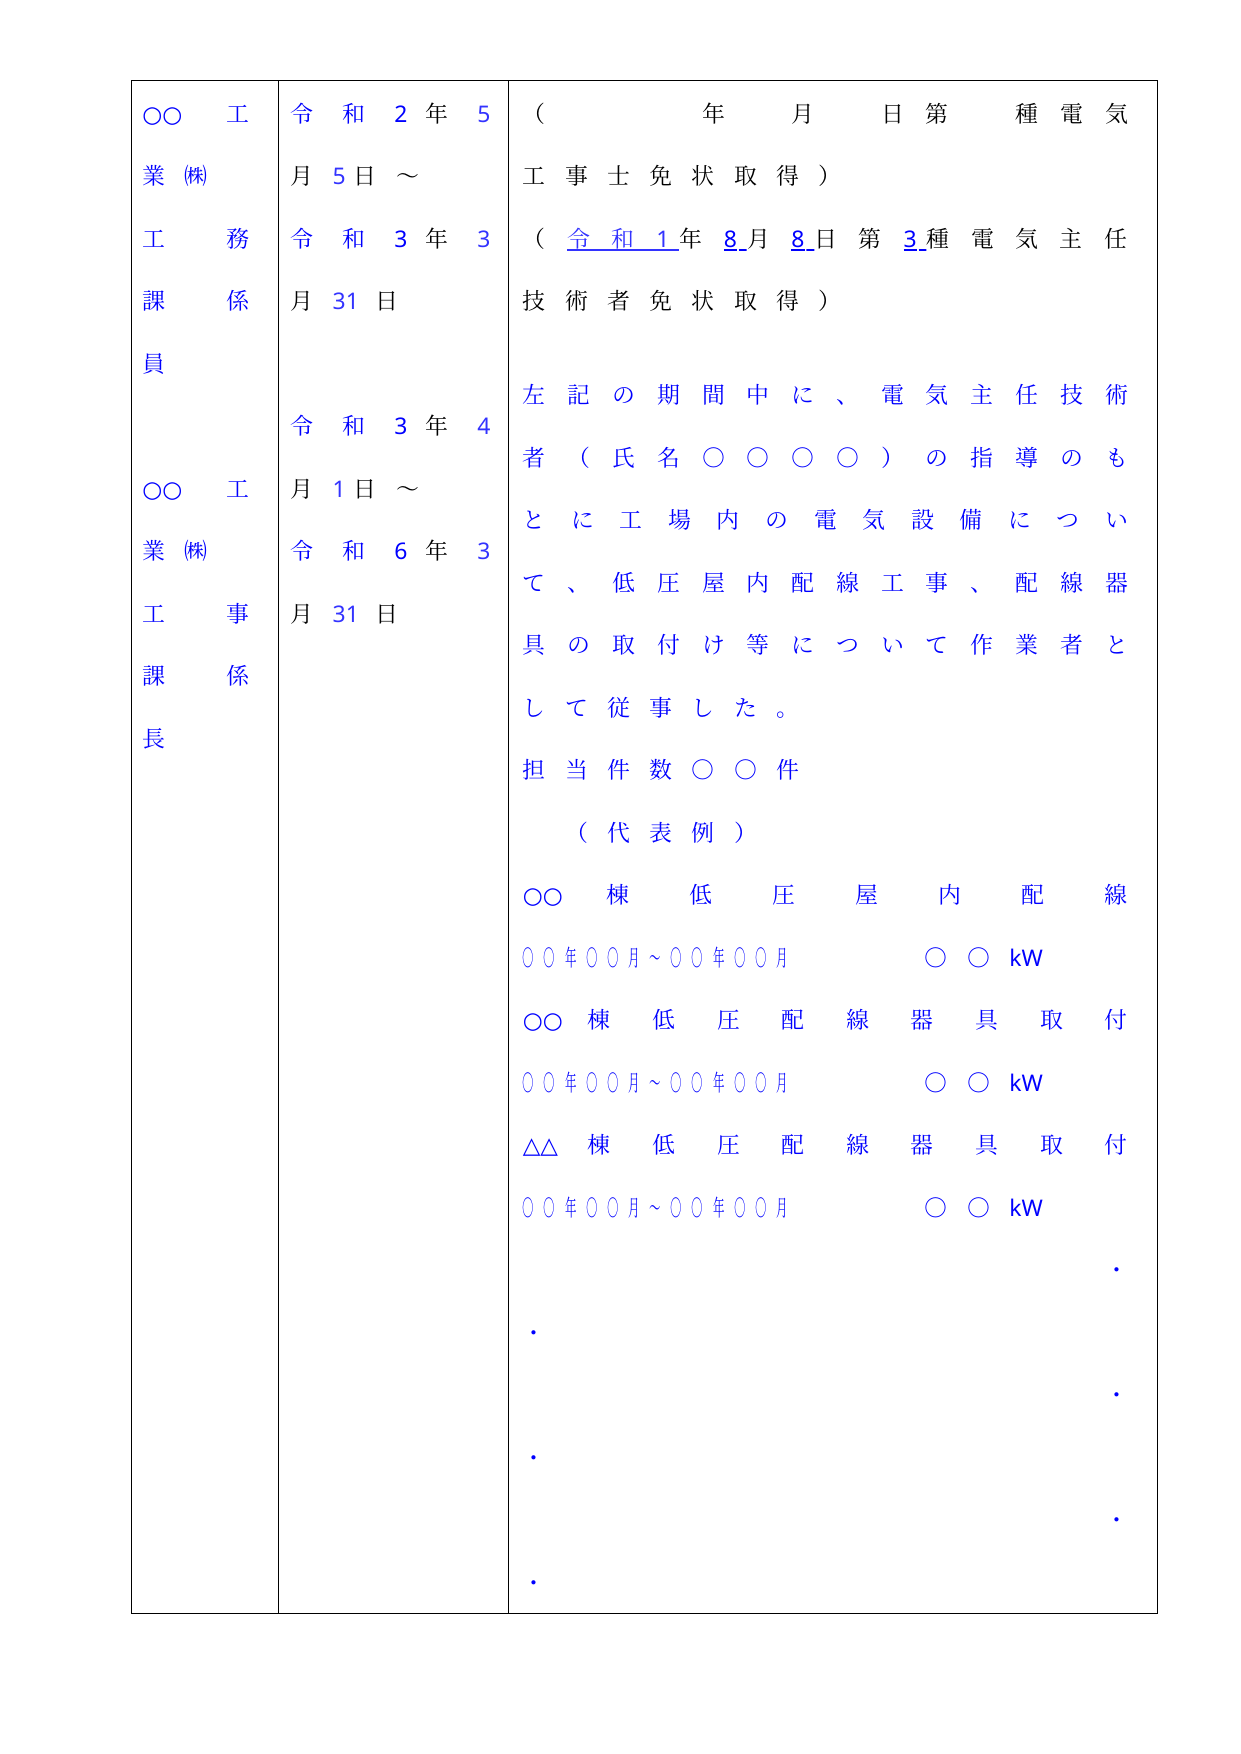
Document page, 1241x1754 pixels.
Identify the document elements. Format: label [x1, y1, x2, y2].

table_cell [279, 81, 508, 1612]
table_cell [132, 81, 278, 1612]
table_cell [509, 81, 1157, 1612]
